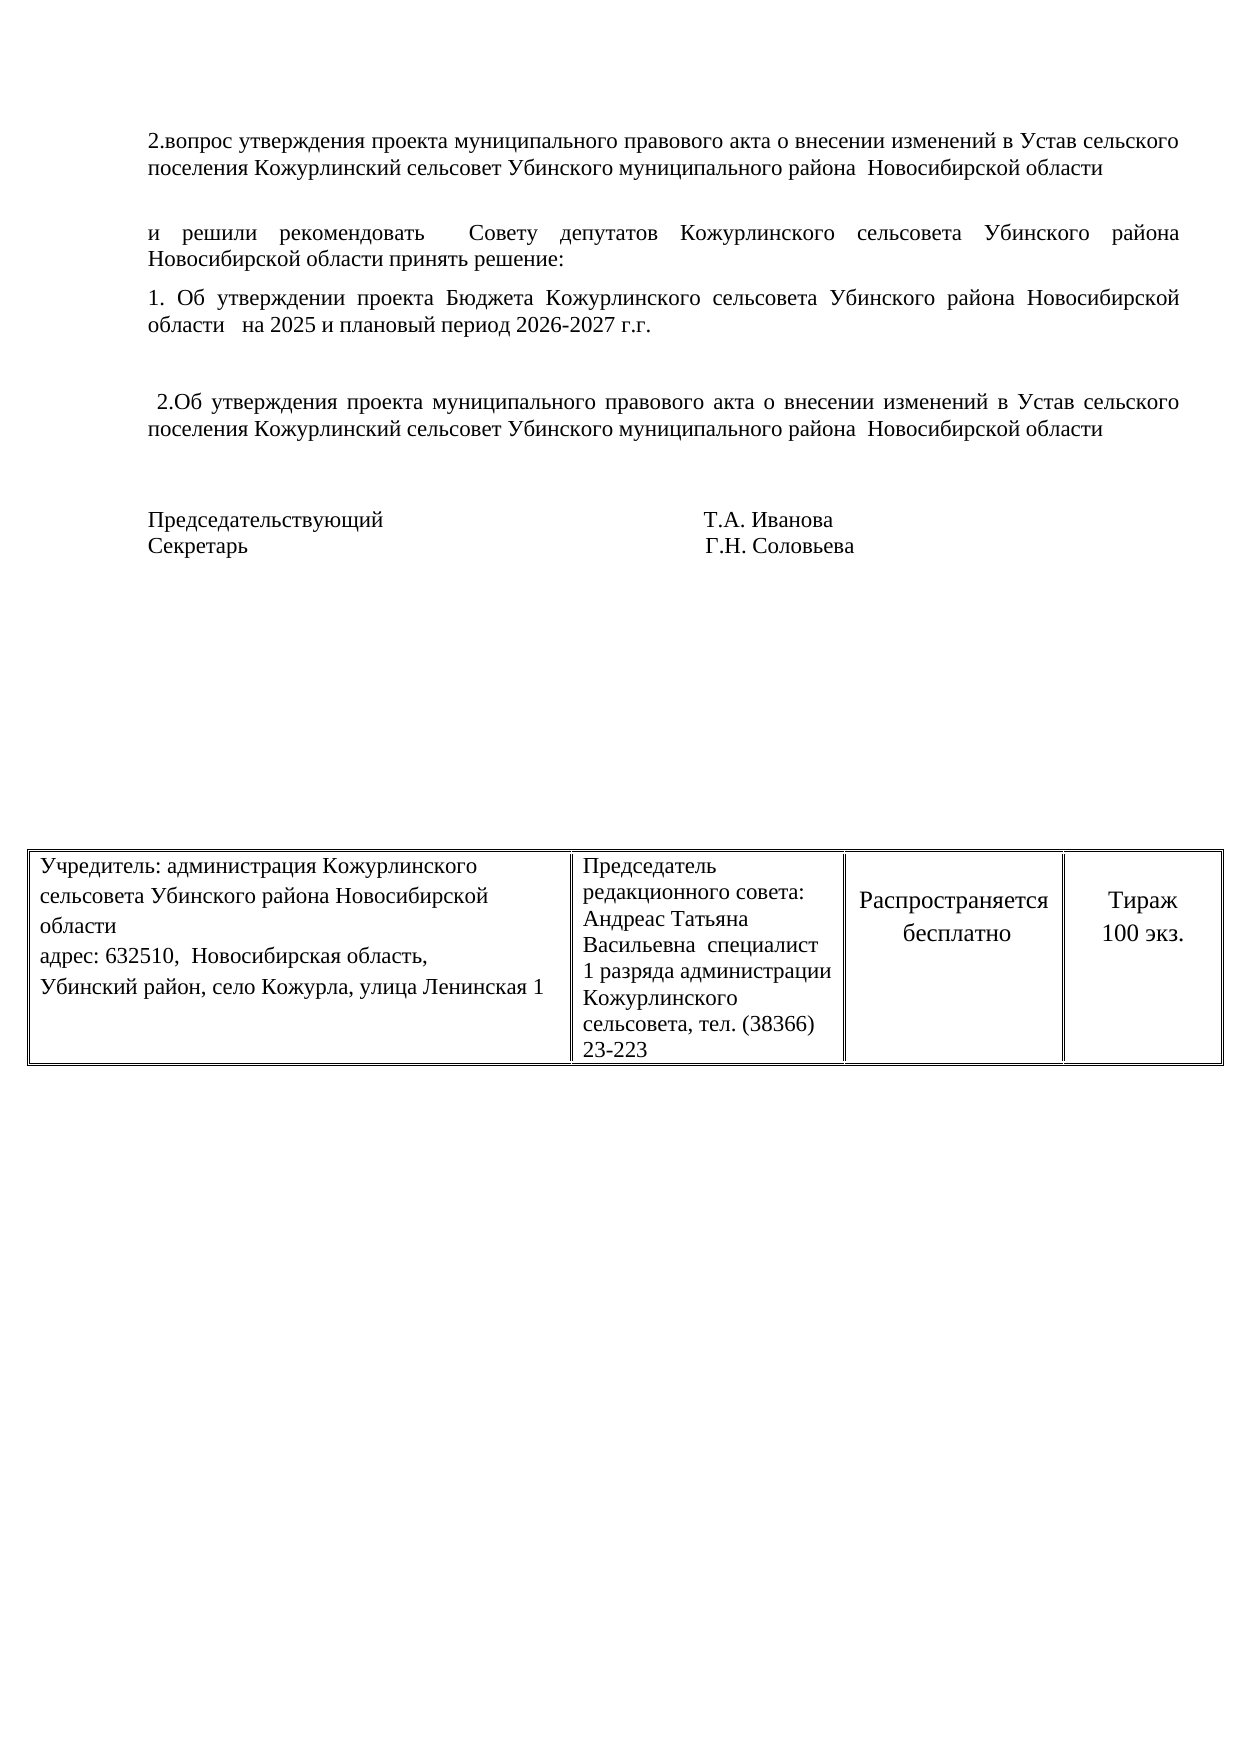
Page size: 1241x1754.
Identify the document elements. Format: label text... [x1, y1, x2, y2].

text Секретарь Г.Н. Соловьева [148, 533, 1181, 559]
text 1. Об утверждении проекта Бюджета Кожурлинского сельсовета Убинского района Новосибирской области на 2025 и плановый период 2026-2027 г.г. [148, 284, 1181, 337]
table_header Председатель редакционного совета: Андреас Татьяна Васильевна специалист 1 разряда администрации Кожурлинского сельсовета, тел. (38366) 23-223 [571, 852, 844, 1063]
table_header Распространяется бесплатно [844, 852, 1063, 1063]
table_header Тираж 100 экз. [1063, 852, 1221, 1063]
table_header Учредитель: администрация Кожурлинского сельсовета Убинского района Новосибирской области адрес: 632510, Новосибирская область, Убинский район, село Кожурла, улица Ленинская 1 [30, 852, 571, 1063]
text и решили рекомендовать Совету депутатов Кожурлинского сельсовета Убинского района Новосибирской области принять решение: [148, 219, 1181, 272]
text 2.Об утверждения проекта муниципального правового акта о внесении изменений в Устав сельского поселения Кожурлинский сельсовет Убинского муниципального района Новосибирской области [148, 388, 1181, 441]
text 2.вопрос утверждения проекта муниципального правового акта о внесении изменений в Устав сельского поселения Кожурлинский сельсовет Убинского муниципального района Новосибирской области [148, 127, 1181, 180]
text Председательствующий Т.А. Иванова [148, 506, 1181, 533]
